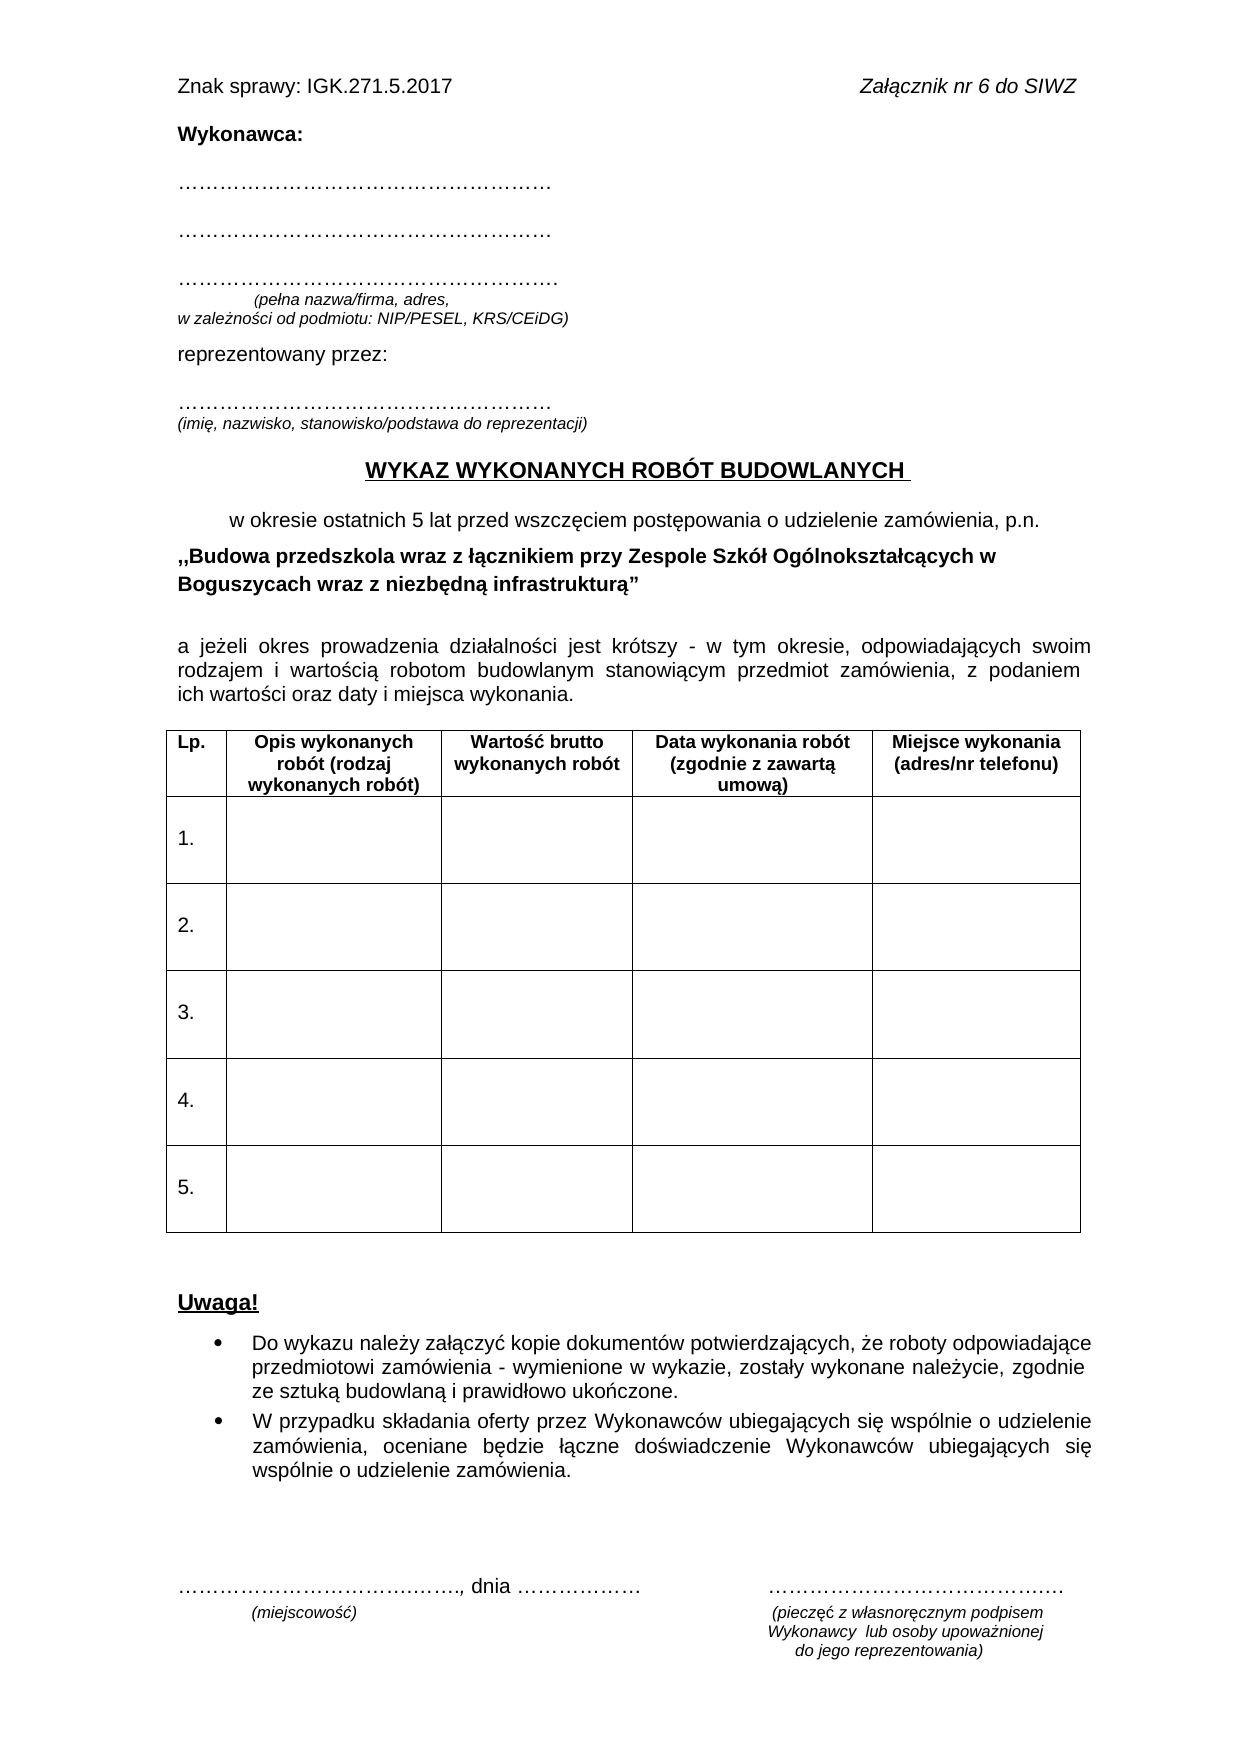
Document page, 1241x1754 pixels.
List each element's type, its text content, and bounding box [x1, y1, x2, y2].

table_cell [633, 971, 872, 1058]
table_cell [227, 971, 441, 1058]
table_cell [873, 797, 1080, 883]
text (miejscowość) (pieczęć z własnoręcznym podpisem Wykonawcy lub osoby upoważnionej do jego reprezentowania) [177, 1602, 1093, 1660]
table_cell [873, 1059, 1080, 1145]
table_header Miejsce wykonania (adres/nr telefonu) [873, 731, 1080, 796]
table_cell [442, 1146, 632, 1232]
text ……………………………………………… [177, 170, 1093, 194]
table_cell [442, 797, 632, 883]
table_cell 5. [167, 1146, 226, 1232]
text w okresie ostatnich 5 lat przed wszczęciem postępowania o udzielenie zamówienia, p.n. [177, 507, 1093, 531]
text ,,Budowa przedszkola wraz z łącznikiem przy Zespole Szkół Ogólnokształcących w Boguszycach wraz z niezbędną infrastrukturą” [177, 544, 1093, 595]
table_header Wartość brutto wykonanych robót [442, 731, 632, 796]
table_cell [442, 1059, 632, 1145]
table_cell [442, 971, 632, 1058]
table_cell 1. [167, 797, 226, 883]
text a jeżeli okres prowadzenia działalności jest krótszy - w tym okresie, odpowiadających swoim rodzajem i wartością robotom budowlanym stanowiącym przedmiot zamówienia, z podaniem ich wartości oraz daty i miejsca wykonania. [177, 634, 1093, 706]
text ………………………………………………. [177, 266, 1093, 289]
table_header Data wykonania robót (zgodnie z zawartą umową) [633, 731, 872, 796]
table_cell [633, 884, 872, 970]
text WYKAZ WYKONANYCH ROBÓT BUDOWLANYCH [177, 457, 1093, 483]
list W przypadku składania oferty przez Wykonawców ubiegających się wspólnie o udzielenie zamówienia, oceniane będzie łączne doświadczenie Wykonawców ubiegających się wspólnie o udzielenie zamówienia. [215, 1409, 1093, 1481]
list Do wykazu należy załączyć kopie dokumentów potwierdzających, że roboty odpowiadające przedmiotowi zamówienia - wymienione w wykazie, zostały wykonane należycie, zgodnie ze sztuką budowlaną i prawidłowo ukończone. [214, 1331, 1093, 1403]
table_cell [227, 884, 441, 970]
text reprezentowany przez: [177, 342, 1093, 366]
table_cell [873, 1146, 1080, 1232]
table_header Opis wykonanych robót (rodzaj wykonanych robót) [227, 731, 441, 796]
table_cell [633, 1059, 872, 1145]
table_header Lp. [167, 731, 226, 796]
table_cell [873, 884, 1080, 970]
text ……………………………………………… [177, 390, 1093, 414]
table_cell [227, 797, 441, 883]
table_cell [227, 1059, 441, 1145]
text ……………………………………………… [177, 218, 1093, 242]
text Znak sprawy: IGK.271.5.2017 Załącznik nr 6 do SIWZ [177, 74, 1093, 98]
text …………………………….……., dnia ……………… ………………………………….… [177, 1574, 1093, 1598]
text Uwaga! [177, 1288, 1093, 1315]
table_cell 4. [167, 1059, 226, 1145]
table_cell [873, 971, 1080, 1058]
table_cell [633, 1146, 872, 1232]
text (pełna nazwa/firma, adres, w zależności od podmiotu: NIP/PESEL, KRS/CEiDG) [177, 289, 1093, 328]
table_cell [227, 1146, 441, 1232]
table_cell [633, 797, 872, 883]
table_cell 2. [167, 884, 226, 970]
table_cell 3. [167, 971, 226, 1058]
table_cell [442, 884, 632, 970]
text (imię, nazwisko, stanowisko/podstawa do reprezentacji) [177, 414, 1093, 433]
text Wykonawca: [177, 122, 1093, 146]
